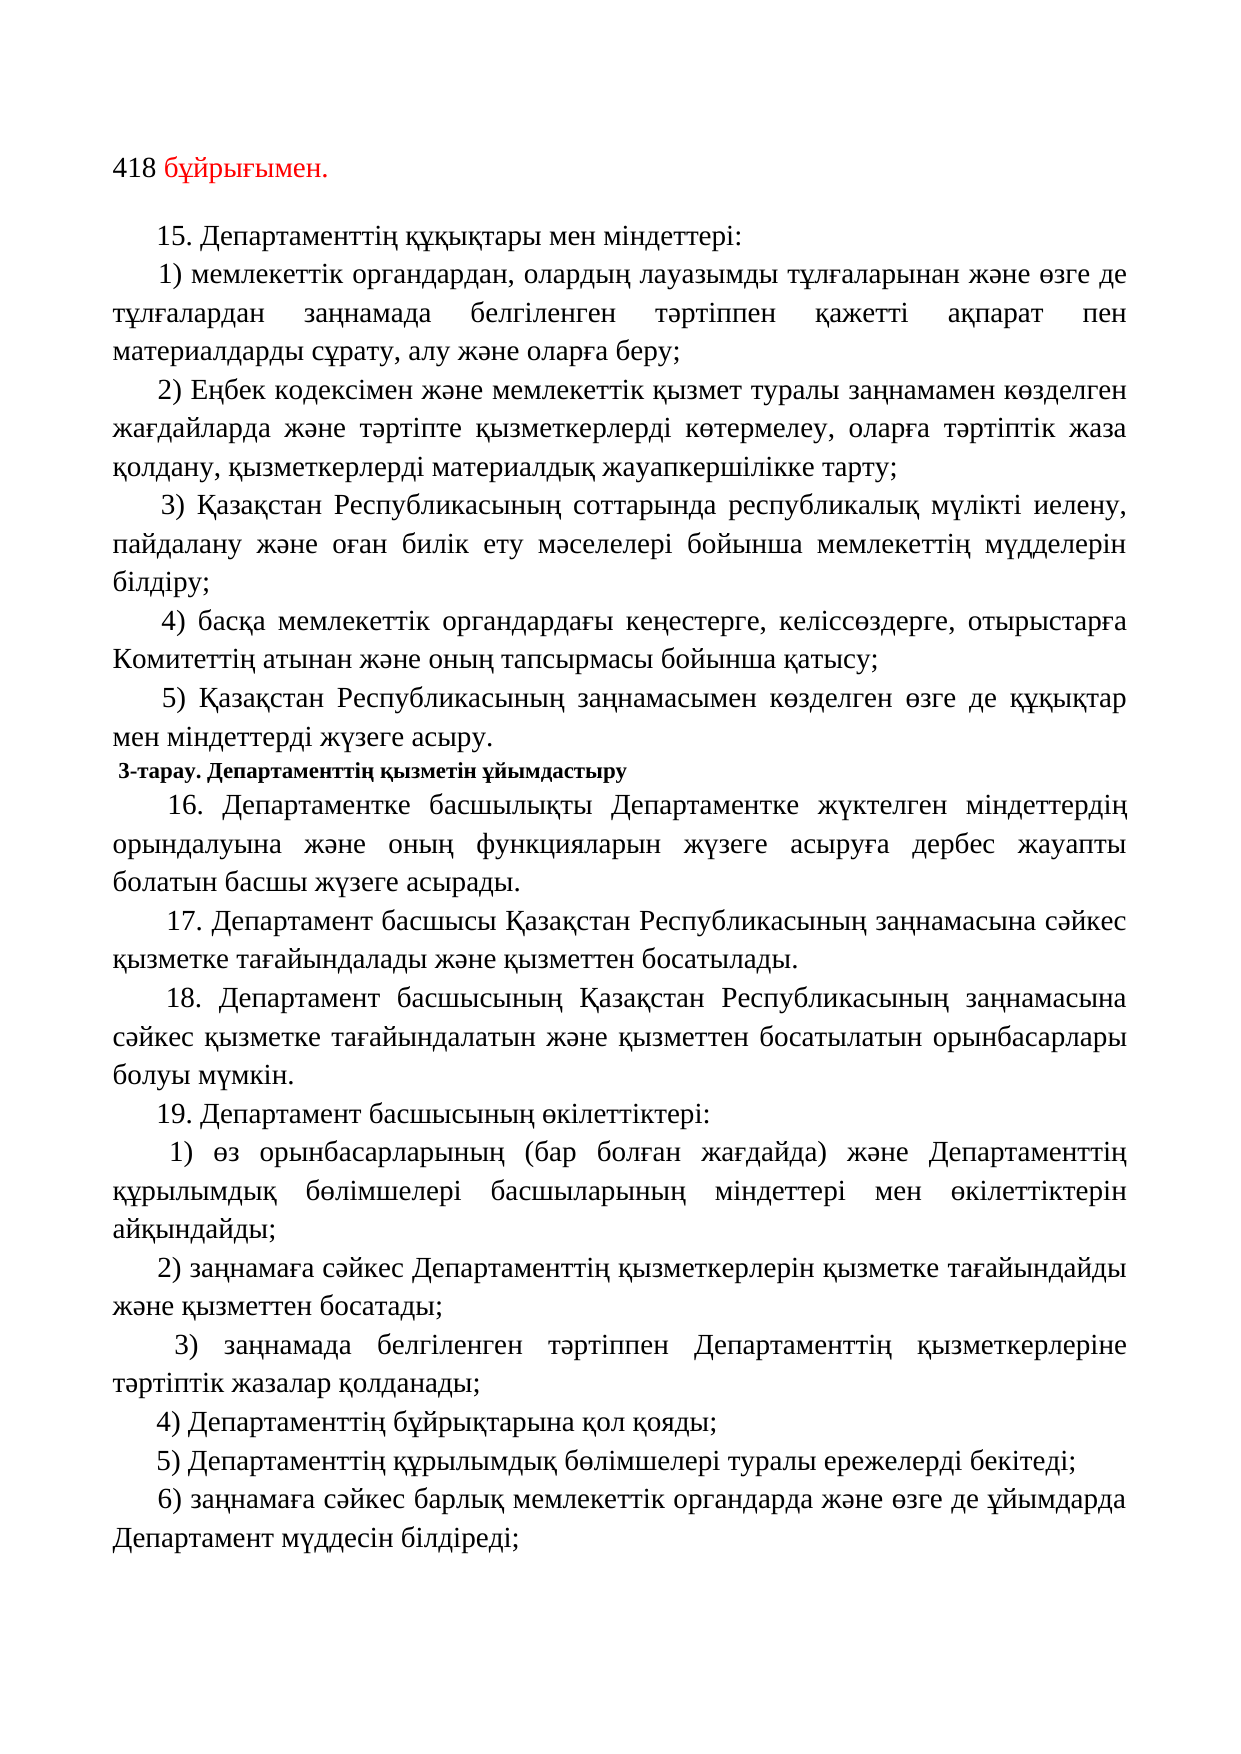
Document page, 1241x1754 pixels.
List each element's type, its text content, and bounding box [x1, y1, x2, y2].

text 19. Департамент басшысының өкілеттіктері: [112, 1096, 1128, 1129]
text 16. Департаментке басшылықты Департаментке жүктелген міндеттердің орындалуына және оның функцияларын жүзеге асыруға дербес жауапты болатын басшы жүзеге асырады. [112, 787, 1128, 898]
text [112, 150, 1128, 214]
text 5) Қазақстан Республикасының заңнамасымен көзделген өзге де құқықтар мен міндеттерді жүзеге асыру. [112, 680, 1128, 752]
text 4) Департаменттің бұйрықтарына қол қояды; [112, 1404, 1128, 1438]
text 5) Департаменттің құрылымдық бөлімшелері туралы ережелерді бекітеді; [112, 1443, 1128, 1476]
text 17. Департамент басшысы Қазақстан Республикасының заңнамасына сәйкес қызметке тағайындалады және қызметтен босатылады. [112, 903, 1128, 975]
text 1) өз орынбасарларының (бар болған жағдайда) және Департаменттің құрылымдық бөлімшелері басшыларының міндеттері мен өкілеттіктерін айқындайды; [112, 1134, 1128, 1245]
text 1) мемлекеттік органдардан, олардың лауазымды тұлғаларынан және өзге де тұлғалардан заңнамада белгіленген тәртіппен қажетті ақпарат пен материалдарды сұрату, алу және оларға беру; [112, 256, 1128, 367]
text 18. Департамент басшысының Қазақстан Республикасының заңнамасына сәйкес қызметке тағайындалатын және қызметтен босатылатын орынбасарлары болуы мүмкін. [112, 980, 1128, 1091]
text 3-тарау. Департаменттің қызметін ұйымдастыру [112, 757, 1128, 783]
text 15. Департаменттің құқықтары мен міндеттері: [112, 218, 1128, 251]
text 6) заңнамаға сәйкес барлық мемлекеттік органдарда және өзге де ұйымдарда Департамент мүддесін білдіреді; [112, 1481, 1128, 1553]
text 2) Еңбек кодексімен және мемлекеттік қызмет туралы заңнамамен көзделген жағдайларда және тәртіпте қызметкерлерді көтермелеу, оларға тәртіптік жаза қолдану, қызметкерлерді материалдық жауапкершілікке тарту; [112, 372, 1128, 482]
text 2) заңнамаға сәйкес Департаменттің қызметкерлерін қызметке тағайындайды және қызметтен босатады; [112, 1250, 1128, 1322]
text 3) заңнамада белгіленген тәртіппен Департаменттің қызметкерлеріне тәртіптік жазалар қолданады; [112, 1327, 1128, 1399]
text 4) басқа мемлекеттік органдардағы кеңестерге, келіссөздерге, отырыстарға Комитеттің атынан және оның тапсырмасы бойынша қатысу; [112, 603, 1128, 675]
text 3) Қазақстан Республикасының соттарында республикалық мүлікті иелену, пайдалану және оған билік ету мәселелері бойынша мемлекеттің мүдделерін білдіру; [112, 487, 1128, 598]
